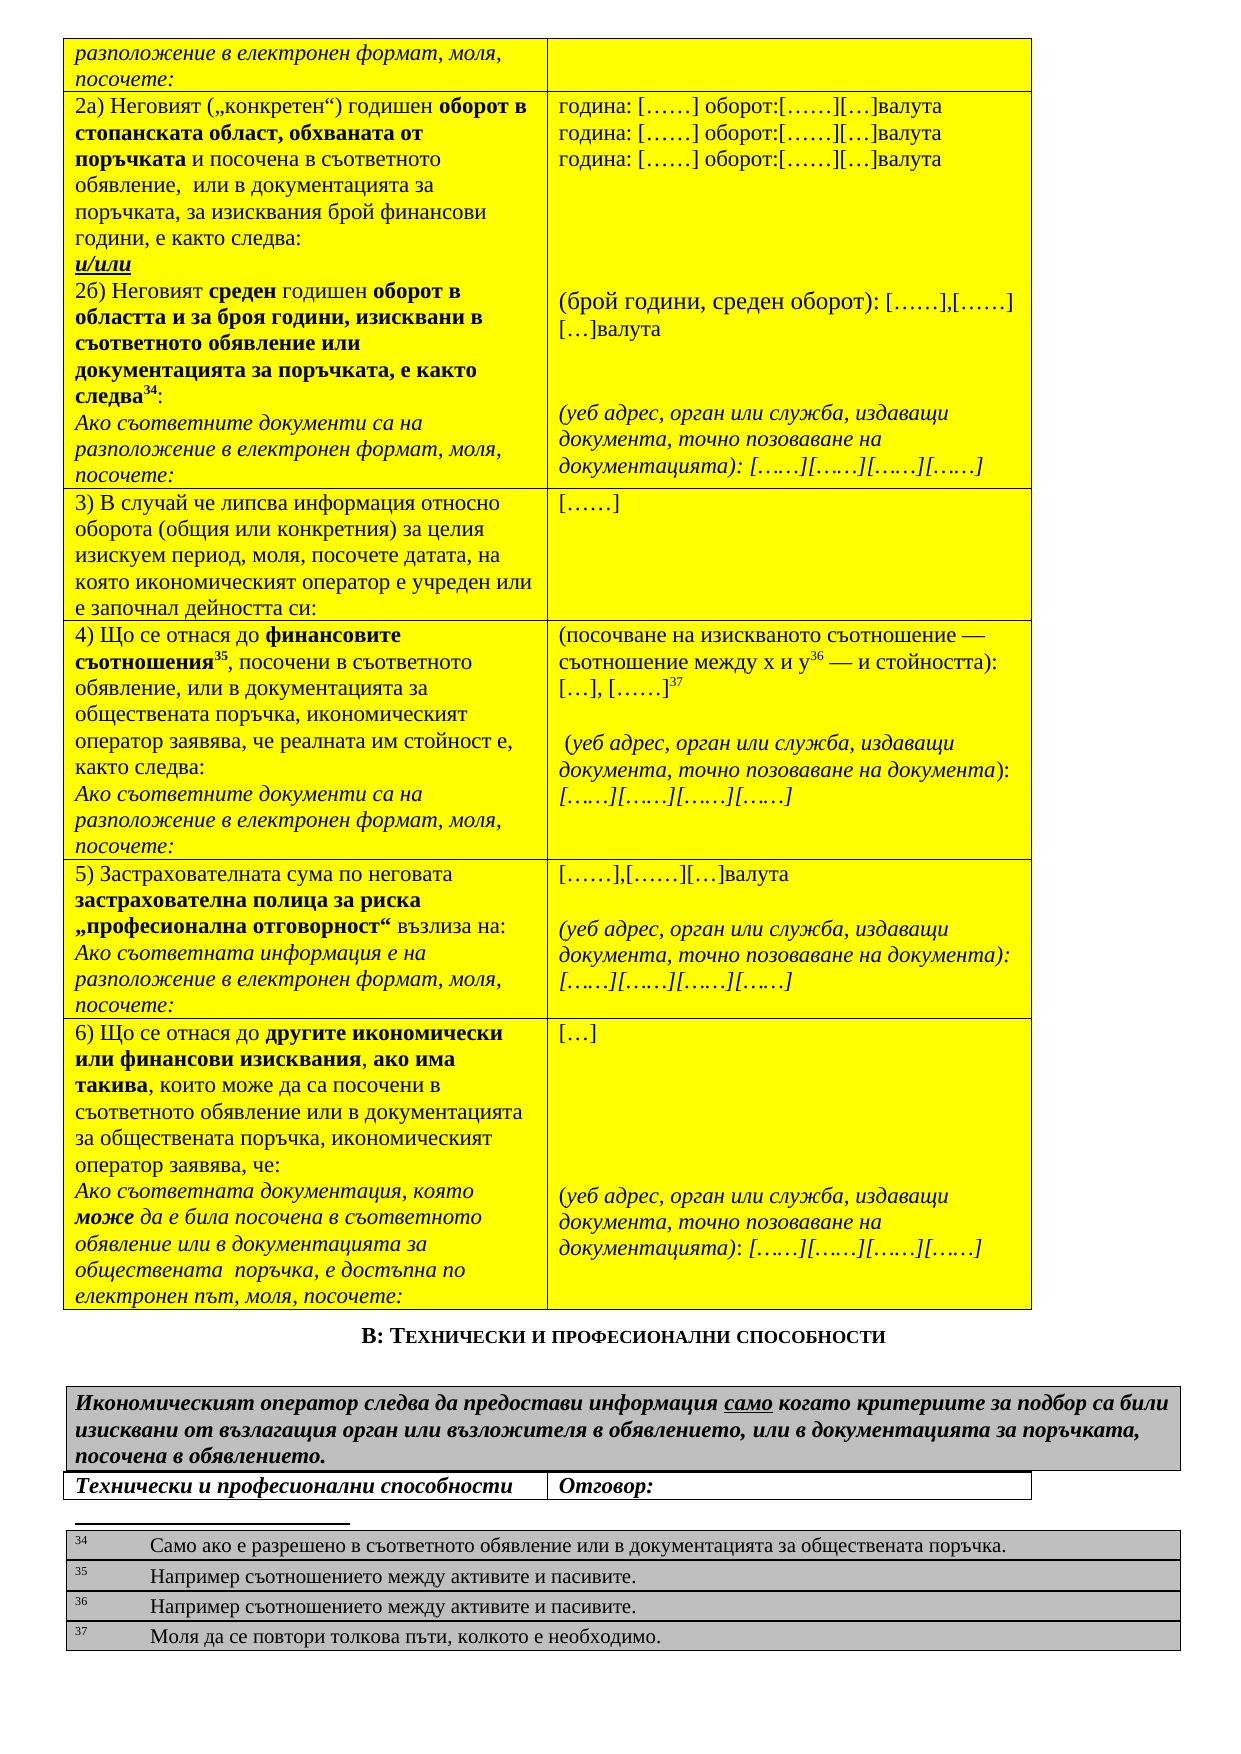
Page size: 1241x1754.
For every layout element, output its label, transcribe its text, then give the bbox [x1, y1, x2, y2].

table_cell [548, 39, 1031, 91]
table_cell 3) В случай че липсва информация относно оборота (общия или конкретния) за целия изискуем период, моля, посочете датата, на която икономическият оператор е учреден или е започнал дейността си: [64, 489, 547, 620]
table_header Отговор: [548, 1473, 1031, 1499]
table_cell (посочване на изискваното съотношение — съотношение между х и у — и стойността): […], [……] (уеб адрес, орган или служба, издаващи документа, точно позоваване на документа): [……][……][……][……] [548, 621, 1031, 859]
title В: Технически и професионални способности [75, 1322, 1172, 1349]
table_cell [64, 39, 547, 91]
table_cell 6) Що се отнася до другите икономически или финансови изисквания, ако има такива, които може да са посочени в съответното обявление или в документацията за обществената поръчка, икономическият оператор заявява, че: Ако съответната документация, която може да е била посочена в съответното обявление или в документацията за обществената поръчка, е достъпна по електронен път, моля, посочете: [64, 1019, 547, 1309]
table_header Технически и професионални способности [64, 1473, 547, 1499]
table_cell 5) Застрахователната сума по неговата застрахователна полица за риска „професионална отговорност“ възлиза на: Ако съответната информация е на разположение в електронен формат, моля, посочете: [64, 860, 547, 1018]
table_cell 2а) Неговият („конкретен“) годишен оборот в стопанската област, обхваната от поръчката и посочена в съответното обявление, или в документацията за поръчката, за изисквания брой финансови години, е както следва: и/или 2б) Неговият среден годишен оборот в областта и за броя години, изисквани в съответното обявление или документацията за поръчката, е както следва: Ако съответните документи са на разположение в електронен формат, моля, посочете: [64, 92, 547, 488]
table_cell [……] [548, 489, 1031, 620]
text Икономическият оператор следва да предостави информация само когато критериите за подбор са били изисквани от възлагащия орган или възложителя в обявлението, или в документацията за поръчката, посочена в обявлението. [67, 1387, 1180, 1470]
table_cell година: [……] оборот:[……][…]валута година: [……] оборот:[……][…]валута година: [……] оборот:[……][…]валута (брой години, среден оборот): [……],[……][…]валута (уеб адрес, орган или служба, издаващи документа, точно позоваване на документацията): [……][……][……][……] [548, 92, 1031, 488]
table_cell [……],[……][…]валута (уеб адрес, орган или служба, издаващи документа, точно позоваване на документа): [……][……][……][……] [548, 860, 1031, 1018]
table_cell 4) Що се отнася до финансовите съотношения, посочени в съответното обявление, или в документацията за обществената поръчка, икономическият оператор заявява, че реалната им стойност е, както следва: Ако съответните документи са на разположение в електронен формат, моля, посочете: [64, 621, 547, 859]
table_cell […] (уеб адрес, орган или служба, издаващи документа, точно позоваване на документацията): [……][……][……][……] [548, 1019, 1031, 1309]
